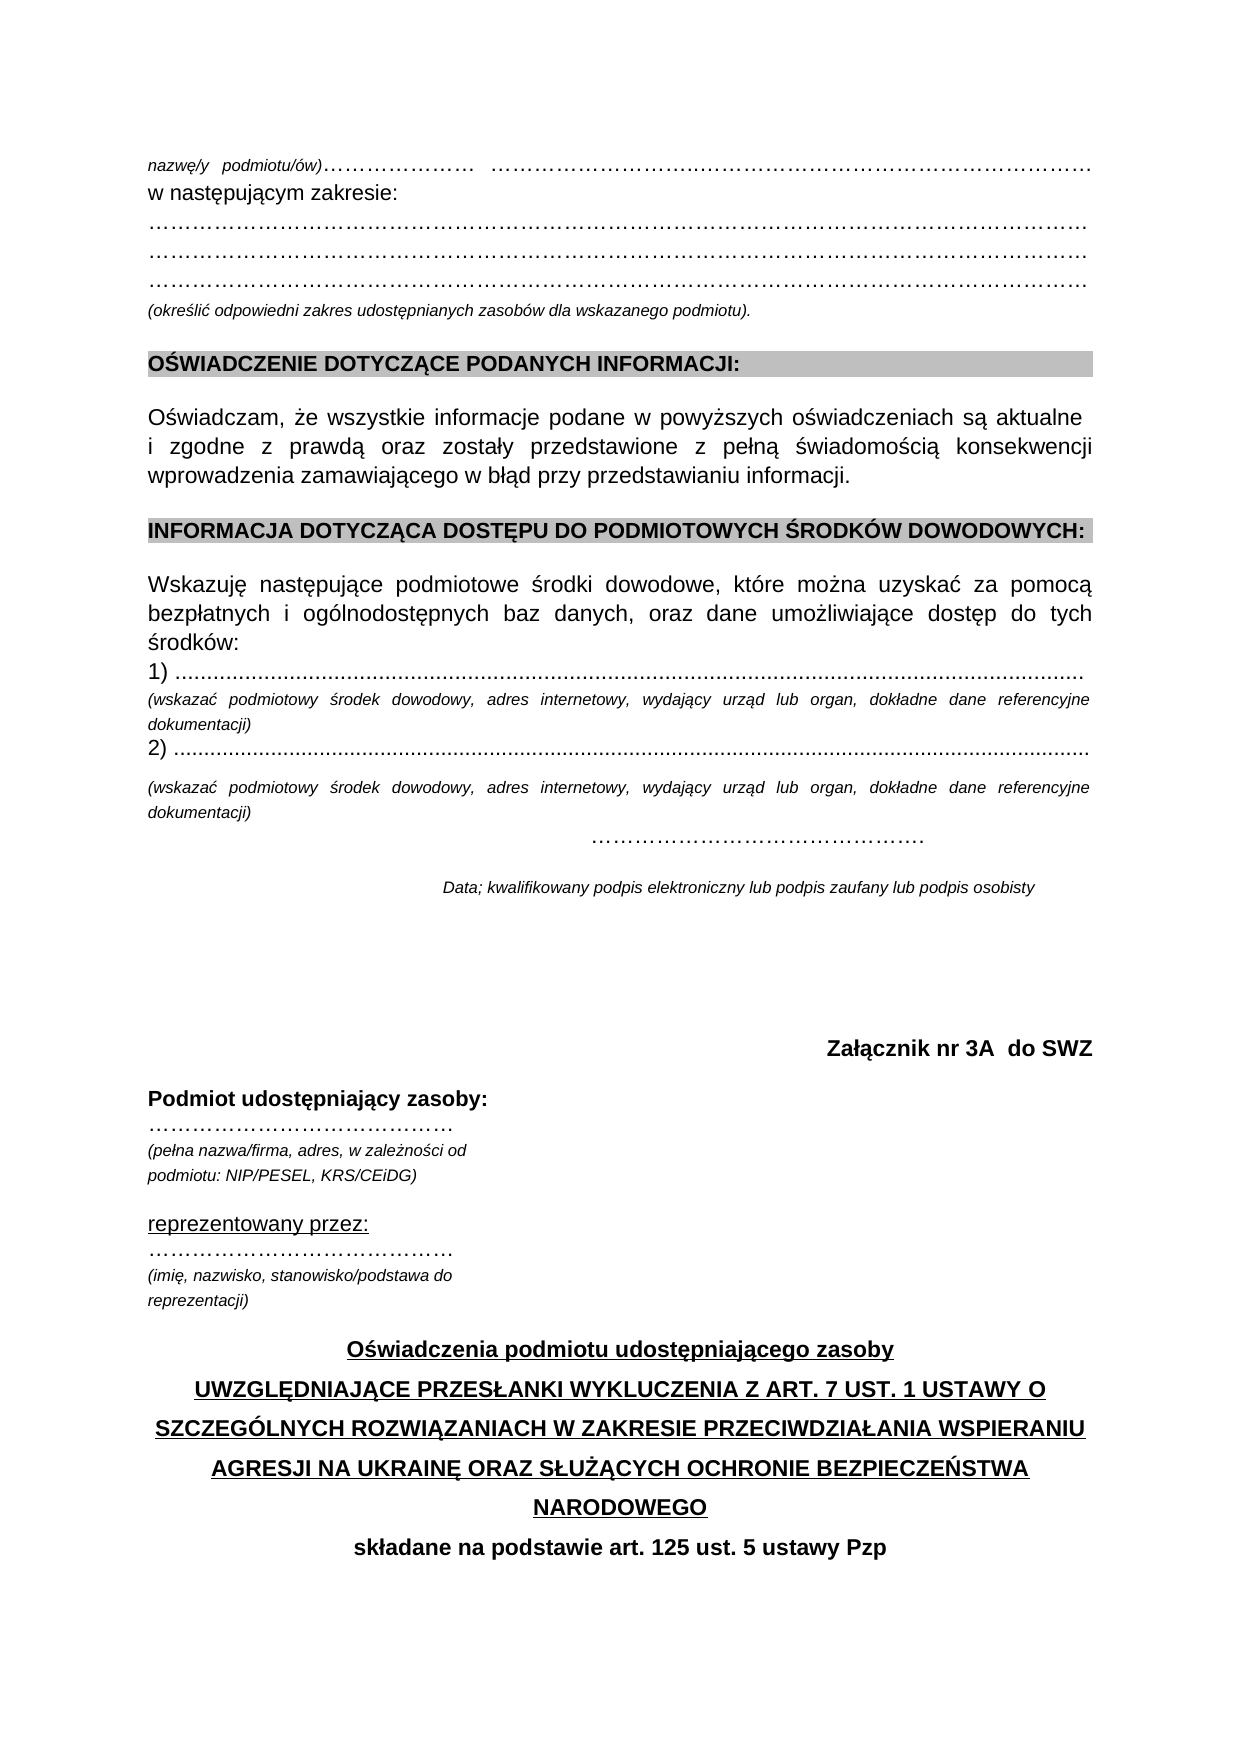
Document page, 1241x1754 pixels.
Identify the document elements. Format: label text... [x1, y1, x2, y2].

text ……………………………………………………………………………………………………………………………………………………………………………………………………………………………………………………………………………………………………………………………………………………… [148, 206, 1093, 293]
text (pełna nazwa/firma, adres, w zależności od podmiotu: NIP/PESEL, KRS/CEiDG) [148, 1136, 472, 1186]
text OŚWIADCZENIE DOTYCZĄCE PODANYCH INFORMACJI: [148, 351, 1093, 377]
text 1) ............................................................................................................................................... [148, 656, 1093, 685]
text …………………………………… [148, 1236, 472, 1261]
text (wskazać podmiotowy środek dowodowy, adres internetowy, wydający urząd lub organ, dokładne dane referencyjne dokumentacji) [148, 685, 1093, 735]
text Załącznik nr 3A do SWZ [148, 1034, 1093, 1061]
text 2) ....................................................................................................................................................... [148, 735, 1093, 761]
text …………………………………… [148, 1111, 472, 1136]
text (określić odpowiedni zakres udostępnianych zasobów dla wskazanego podmiotu). [148, 293, 1093, 323]
text składane na podstawie art. 125 ust. 5 ustawy Pzp [148, 1534, 1093, 1560]
text INFORMACJA DOTYCZĄCA DOSTĘPU DO PODMIOTOWYCH ŚRODKÓW DOWODOWYCH: [148, 518, 1093, 543]
text UWZGLĘDNIAJĄCE PRZESŁANKI WYKLUCZENIA Z ART. 7 UST. 1 USTAWY o szczególnych rozwiązaniach w zakresie przeciwdziałania wspieraniu agresji na Ukrainę oraz służących ochronie bezpieczeństwa narodowego [148, 1376, 1093, 1521]
text Oświadczam, że wszystkie informacje podane w powyższych oświadczeniach są aktualne i zgodne z prawdą oraz zostały przedstawione z pełną świadomością konsekwencji wprowadzenia zamawiającego w błąd przy przedstawianiu informacji. [148, 402, 1093, 489]
text Oświadczam, że w celu wykazania spełniania warunków udziału w postępowaniu, określonych przez zamawiającego w………………………………………………………...……….. (wskazać dokument i właściwą jednostkę redakcyjną dokumentu, w której określono warunki udziału w postępowaniu), polegam na zdolnościach lub sytuacji następującego/ych podmiotu/ów udostępniających zasoby: (wskazać nazwę/y podmiotu/ów)………………… ………………………..……………………………………………… w następującym zakresie: [148, 148, 1093, 206]
text (imię, nazwisko, stanowisko/podstawa do reprezentacji) [148, 1261, 472, 1311]
text Oświadczenia podmiotu udostępniającego zasoby [148, 1336, 1093, 1363]
text Data; kwalifikowany podpis elektroniczny lub podpis zaufany lub podpis osobisty [148, 878, 1093, 897]
text Podmiot udostępniający zasoby: [148, 1086, 1093, 1111]
text ………………………………………. [148, 823, 1093, 848]
text Wskazuję następujące podmiotowe środki dowodowe, które można uzyskać za pomocą bezpłatnych i ogólnodostępnych baz danych, oraz dane umożliwiające dostęp do tych środków: [148, 569, 1093, 656]
text reprezentowany przez: [148, 1211, 1093, 1236]
text (wskazać podmiotowy środek dowodowy, adres internetowy, wydający urząd lub organ, dokładne dane referencyjne dokumentacji) [148, 773, 1093, 823]
